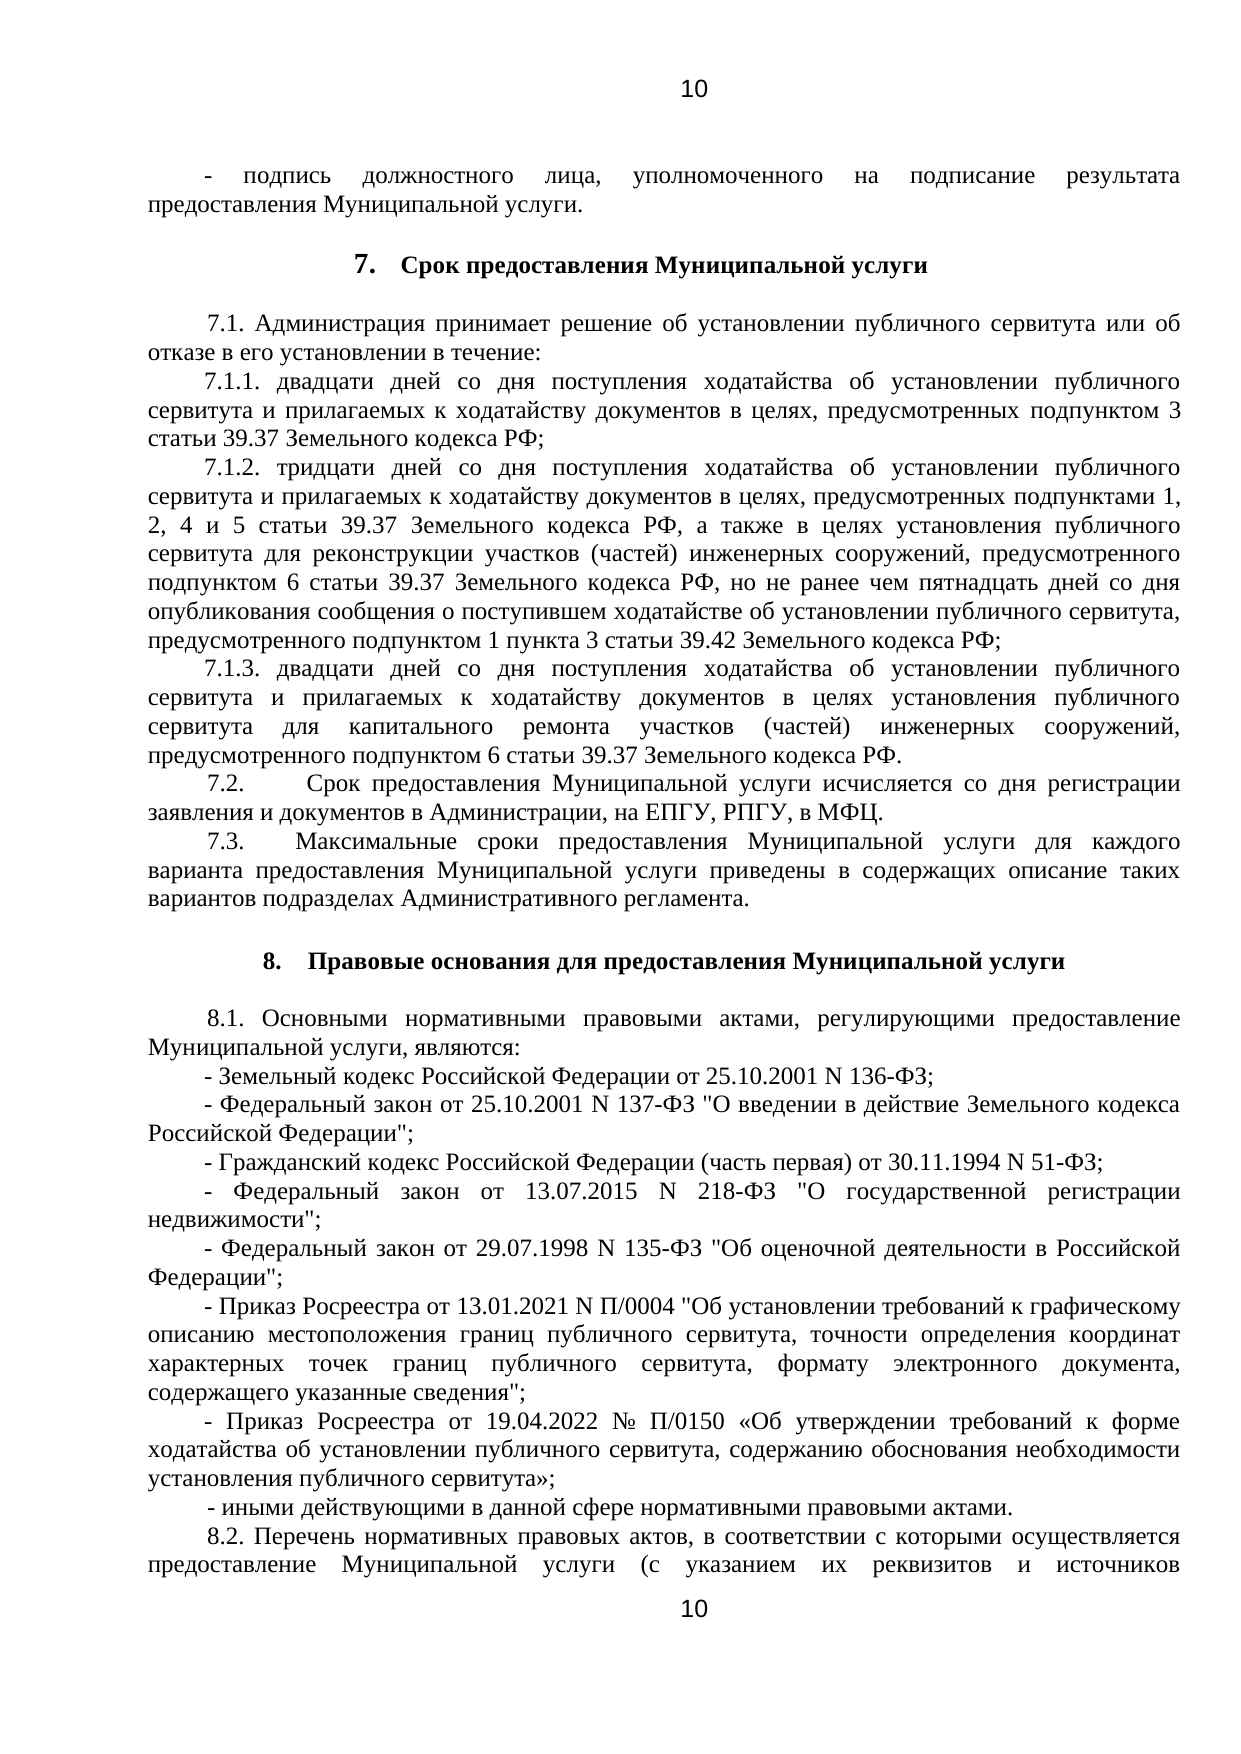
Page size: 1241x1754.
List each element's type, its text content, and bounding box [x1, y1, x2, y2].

text 8.1. Основными нормативными правовыми актами, регулирующими предоставление Муниципальной услуги, являются: [148, 1003, 1181, 1061]
list Правовые основания для предоставления Муниципальной услуги [148, 946, 1181, 974]
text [148, 1521, 1181, 1578]
text 7.1. Администрация принимает решение об установлении публичного сервитута или об отказе в его установлении в течение: [148, 308, 1181, 366]
text - Приказ Росреестра от 19.04.2022 № П/0150 «Об утверждении требований к форме ходатайства об установлении публичного сервитута, содержанию обоснования необходимости установления публичного сервитута»; [148, 1406, 1181, 1492]
text - подпись должностного лица, уполномоченного на подписание результата предоставления Муниципальной услуги. [148, 160, 1181, 217]
text - Федеральный закон от 25.10.2001 N 137-ФЗ "О введении в действие Земельного кодекса Российской Федерации"; [148, 1089, 1181, 1147]
text - Приказ Росреестра от 13.01.2021 N П/0004 "Об установлении требований к графическому описанию местоположения границ публичного сервитута, точности определения координат характерных точек границ публичного сервитута, формату электронного документа, содержащего указанные сведения"; [148, 1291, 1181, 1406]
text 7.1.1. двадцати дней со дня поступления ходатайства об установлении публичного сервитута и прилагаемых к ходатайству документов в целях, предусмотренных подпунктом 3 статьи 39.37 Земельного кодекса РФ; [148, 366, 1181, 452]
text 7.1.3. двадцати дней со дня поступления ходатайства об установлении публичного сервитута и прилагаемых к ходатайству документов в целях установления публичного сервитута для капитального ремонта участков (частей) инженерных сооружений, предусмотренного подпунктом 6 статьи 39.37 Земельного кодекса РФ. [148, 653, 1181, 768]
text - Земельный кодекс Российской Федерации от 25.10.2001 N 136-ФЗ; [148, 1061, 1181, 1089]
list Срок предоставления Муниципальной услуги [101, 246, 1181, 280]
text - Гражданский кодекс Российской Федерации (часть первая) от 30.11.1994 N 51-ФЗ; [148, 1147, 1181, 1176]
list Срок предоставления Муниципальной услуги исчисляется со дня регистрации заявления и документов в Администрации, на ЕПГУ, РПГУ, в МФЦ. [148, 768, 1181, 826]
text - Федеральный закон от 13.07.2015 N 218-ФЗ "О государственной регистрации недвижимости"; [148, 1176, 1181, 1233]
text - Федеральный закон от 29.07.1998 N 135-ФЗ "Об оценочной деятельности в Российской Федерации"; [148, 1233, 1181, 1291]
text 7.1.2. тридцати дней со дня поступления ходатайства об установлении публичного сервитута и прилагаемых к ходатайству документов в целях, предусмотренных подпунктами 1, 2, 4 и 5 статьи 39.37 Земельного кодекса РФ, а также в целях установления публичного сервитута для реконструкции участков (частей) инженерных сооружений, предусмотренного подпунктом 6 статьи 39.37 Земельного кодекса РФ, но не ранее чем пятнадцать дней со дня опубликования сообщения о поступившем ходатайстве об установлении публичного сервитута, предусмотренного подпунктом 1 пункта 3 статьи 39.42 Земельного кодекса РФ; [148, 452, 1181, 653]
list Максимальные сроки предоставления Муниципальной услуги для каждого варианта предоставления Муниципальной услуги приведены в содержащих описание таких вариантов подразделах Административного регламента. [148, 826, 1181, 912]
text - иными действующими в данной сфере нормативными правовыми актами. [148, 1492, 1181, 1521]
